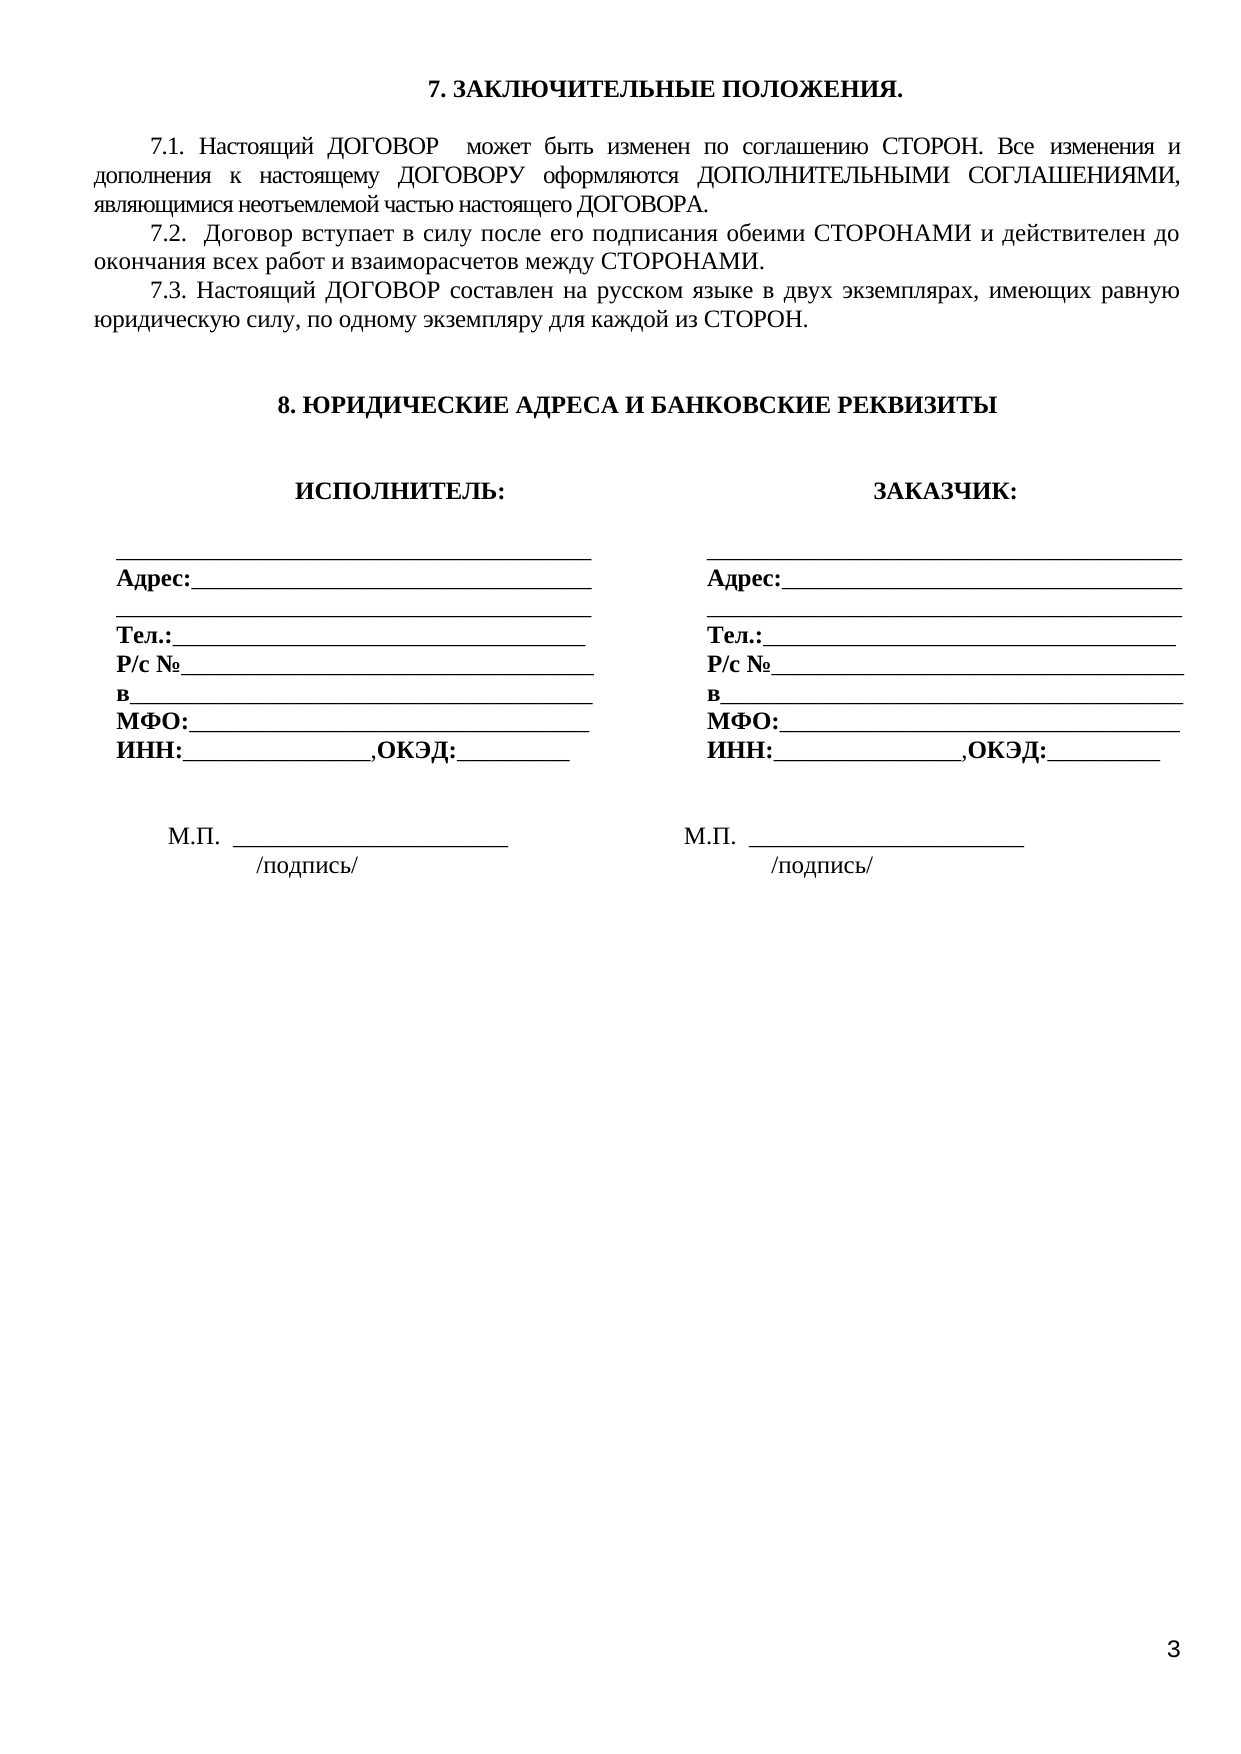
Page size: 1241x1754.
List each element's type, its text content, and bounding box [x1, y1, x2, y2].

text 7.3. Настоящий ДОГОВОР составлен на русском языке в двух экземплярах, имеющих равную юридическую силу, по одному экземпляру для каждой из СТОРОН. [94, 275, 1181, 333]
text 7.2. Договор вступает в силу после его подписания обеими СТОРОНАМИ и действителен до окончания всех работ и взаиморасчетов между СТОРОНАМИ. [94, 218, 1181, 275]
table_header ИСПОЛНИТЕЛЬ: ______________________________________ Адрес:________________________________ ______________________________________ Тел.:_________________________________ Р/с №_________________________________ в_____________________________________ МФО:________________________________ ИНН:_______________,ОКЭД:_________ [105, 476, 696, 764]
table_header ЗАКАЗЧИК: ______________________________________ Адрес:________________________________ ______________________________________ Тел.:_________________________________ Р/с №_________________________________ в_____________________________________ МФО:________________________________ ИНН:_______________,ОКЭД:_________ [696, 476, 1195, 764]
text 7. ЗАКЛЮЧИТЕЛЬНЫЕ ПОЛОЖЕНИЯ. [94, 74, 1181, 103]
text М.П. ______________________ М.П. ______________________ [168, 821, 1181, 850]
text /подпись/ /подпись/ [94, 850, 1181, 879]
text 7.1. Настоящий ДОГОВОР может быть изменен по соглашению СТОРОН. Все изменения и дополнения к настоящему ДОГОВОРУ оформляются ДОПОЛНИТЕЛЬНЫМИ СОГЛАШЕНИЯМИ, являющимися неотъемлемой частью настоящего ДОГОВОРА. [94, 131, 1181, 218]
text 8. ЮРИДИЧЕСКИЕ АДРЕСА И БАНКОВСКИЕ РЕКВИЗИТЫ [94, 390, 1181, 419]
